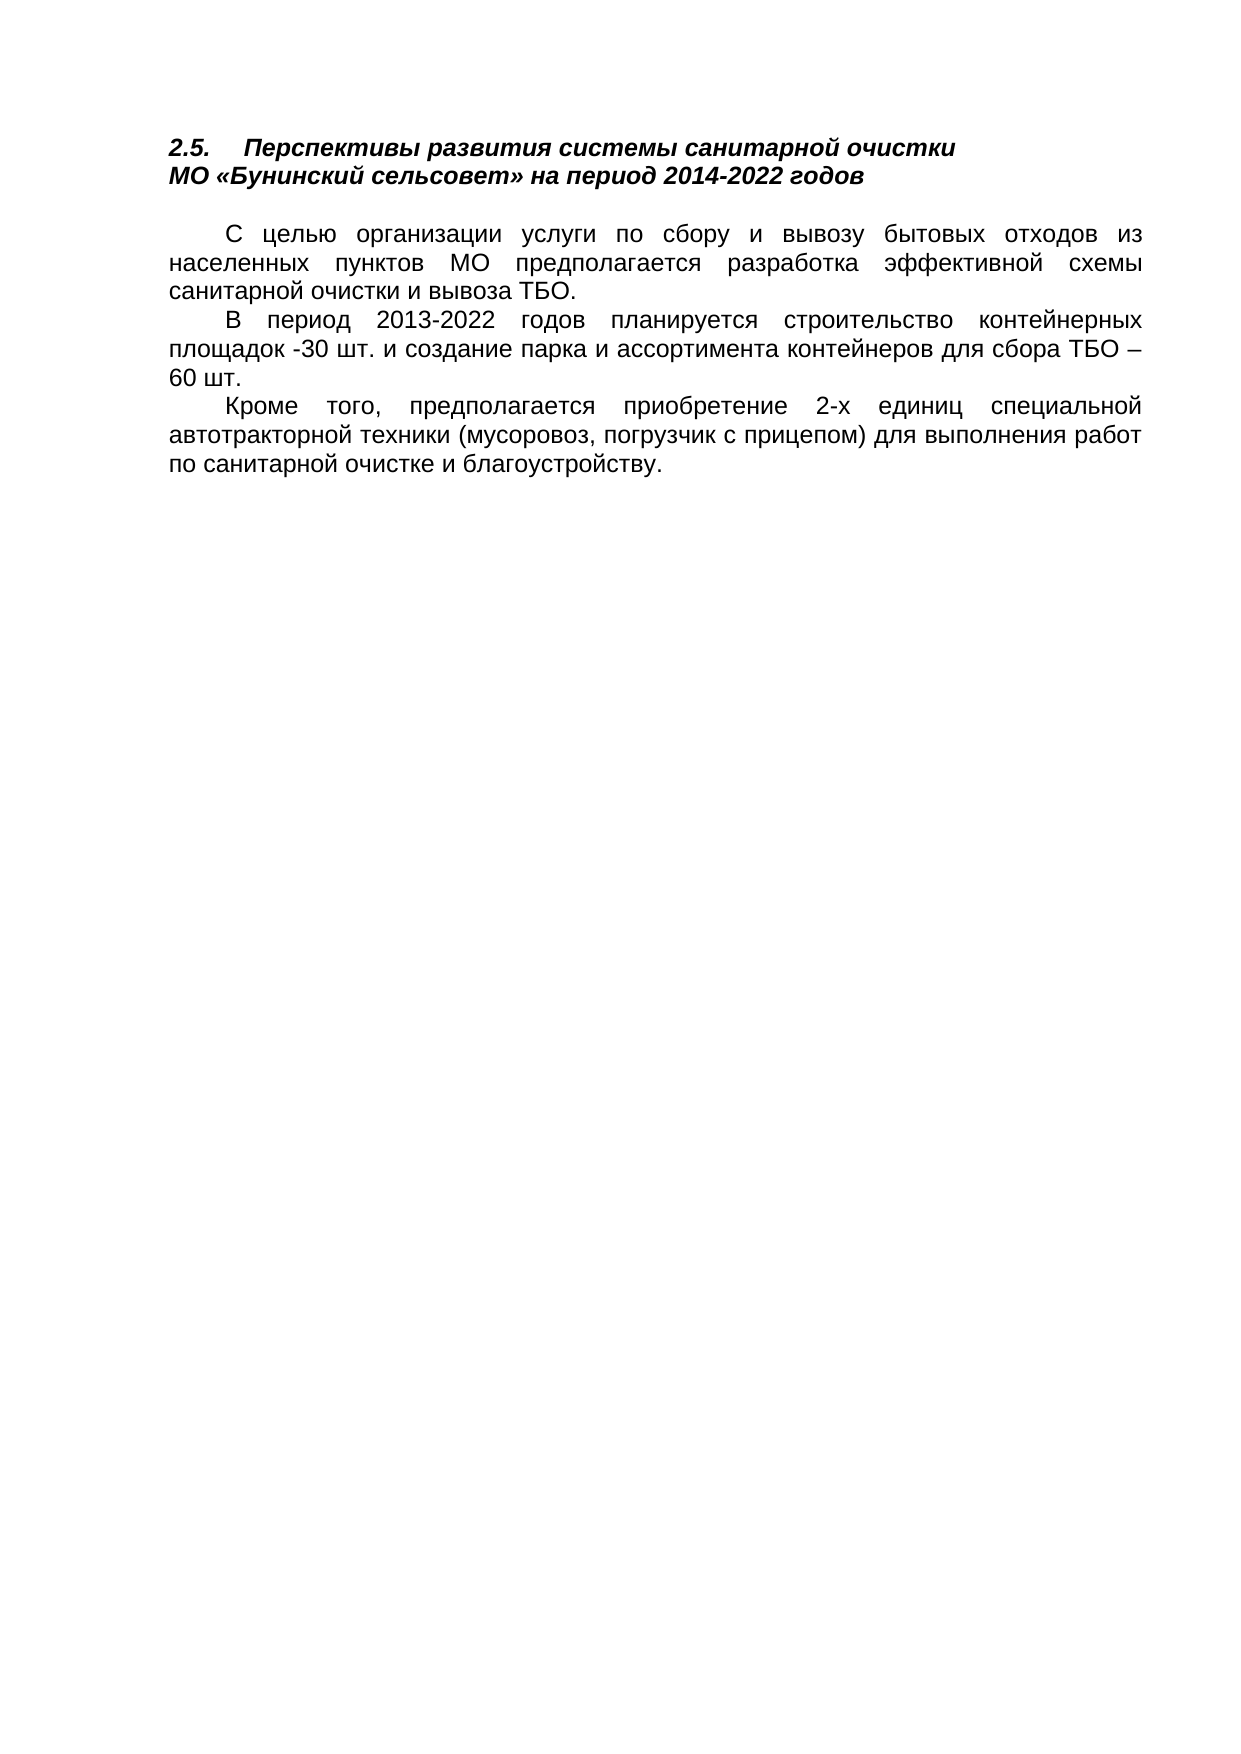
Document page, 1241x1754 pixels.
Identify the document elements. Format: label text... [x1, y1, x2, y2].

subtitle С целью организации услуги по сбору и вывозу бытовых отходов из населенных пунктов МО предполагается разработка эффективной схемы санитарной очистки и вывоза ТБО. [169, 219, 1144, 305]
subtitle МО «Бунинский сельсовет» на период 2014-2022 годов [169, 161, 1144, 190]
text Кроме того, предполагается приобретение 2-х единиц специальной автотракторной техники (мусоровоз, погрузчик с прицепом) для выполнения работ по санитарной очистке и благоустройству. [169, 391, 1144, 477]
subtitle Перспективы развития системы санитарной очистки [169, 132, 1144, 161]
text В период 2013-2022 годов планируется строительство контейнерных площадок -30 шт. и создание парка и ассортимента контейнеров для сбора ТБО – 60 шт. [169, 305, 1144, 391]
